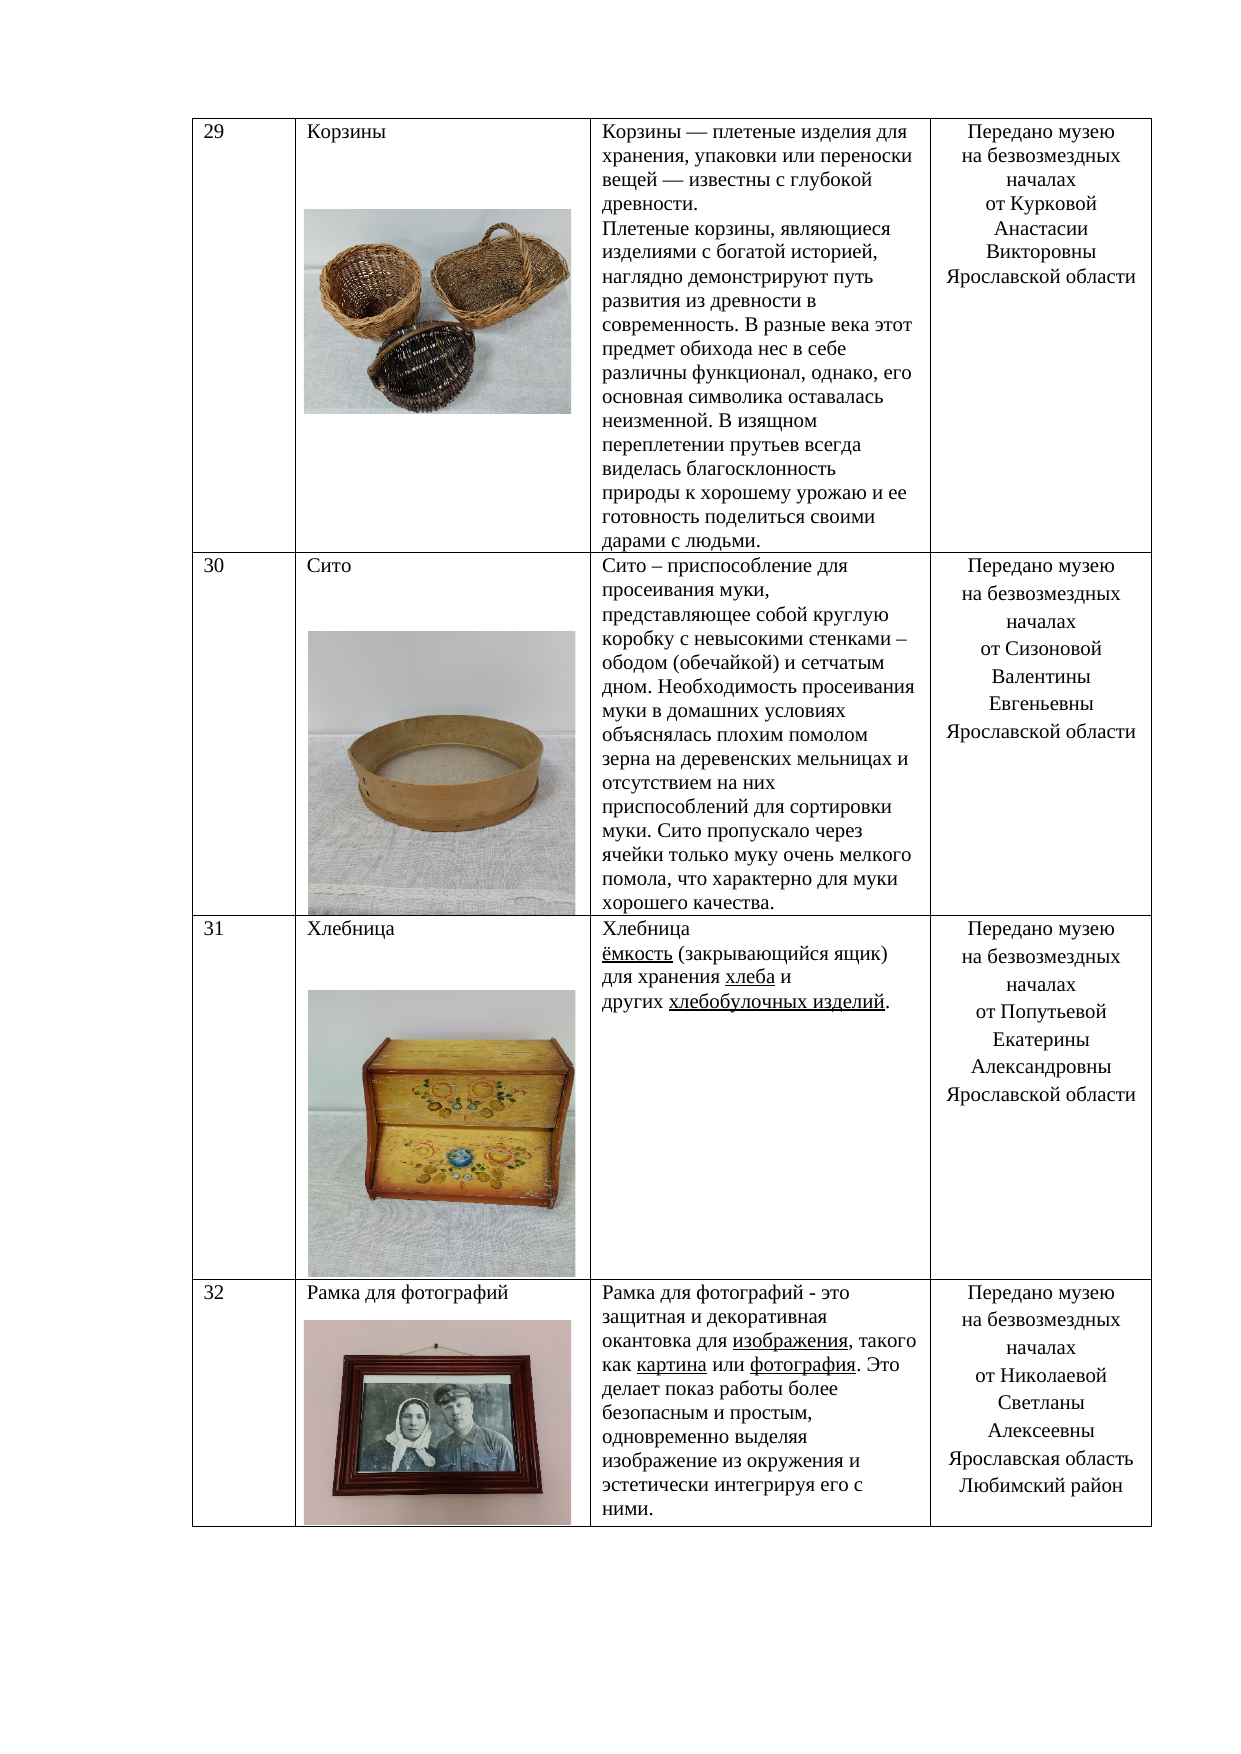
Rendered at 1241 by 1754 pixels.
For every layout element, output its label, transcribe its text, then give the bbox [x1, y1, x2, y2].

table_cell Передано музею на безвозмездных началах от Николаевой Светланы Алексеевны Ярославская область Любимский район [931, 1280, 1151, 1526]
table_cell Рамка для фотографий - это защитная и декоративная окантовка для изображения, такого как картина или фотография. Это делает показ работы более безопасным и простым, одновременно выделяя изображение из окружения и эстетически интегрируя его с ними. [591, 1280, 930, 1526]
table_cell Сито – приспособление для просеивания муки, представляющее собой круглую коробку с невысокими стенками – ободом (обечайкой) и сетчатым дном. Необходимость просеивания муки в домашних условиях объяснялась плохим помолом зерна на деревенских мельницах и отсутствием на них приспособлений для сортировки муки. Сито пропускало через ячейки только муку очень мелкого помола, что характерно для муки хорошего качества. [591, 553, 930, 915]
picture [302, 1320, 572, 1523]
table_cell Передано музею на безвозмездных началах от Сизоновой Валентины Евгеньевны Ярославской области [931, 553, 1151, 915]
table_cell Хлебница [296, 916, 590, 1279]
picture [306, 631, 576, 913]
table_cell 30 [193, 553, 295, 915]
table_cell Корзины [296, 119, 590, 552]
table_cell Хлебница ёмкость (закрывающийся ящик) для хранения хлеба и других хлебобулочных изделий. [591, 916, 930, 1279]
table_cell Сито [296, 553, 590, 915]
picture [302, 209, 572, 412]
table_cell 31 [193, 916, 295, 1279]
table_cell Рамка для фотографий [296, 1280, 590, 1526]
table_cell Корзины — плетеные изделия для хранения, упаковки или переноски вещей — известны с глубокой древности. Плетеные корзины, являющиеся изделиями с богатой историей, наглядно демонстрируют путь развития из древности в современность. В разные века этот предмет обихода нес в себе различны функционал, однако, его основная символика оставалась неизменной. В изящном переплетении прутьев всегда виделась благосклонность природы к хорошему урожаю и ее готовность поделиться своими дарами с людьми. [591, 119, 930, 552]
table_cell Передано музею на безвозмездных началах от Попутьевой Екатерины Александровны Ярославской области [931, 916, 1151, 1279]
table_cell 32 [193, 1280, 295, 1526]
table_cell 29 [193, 119, 295, 552]
picture [306, 990, 576, 1275]
table_cell Передано музею на безвозмездных началах от Курковой Анастасии Викторовны Ярославской области [931, 119, 1151, 552]
